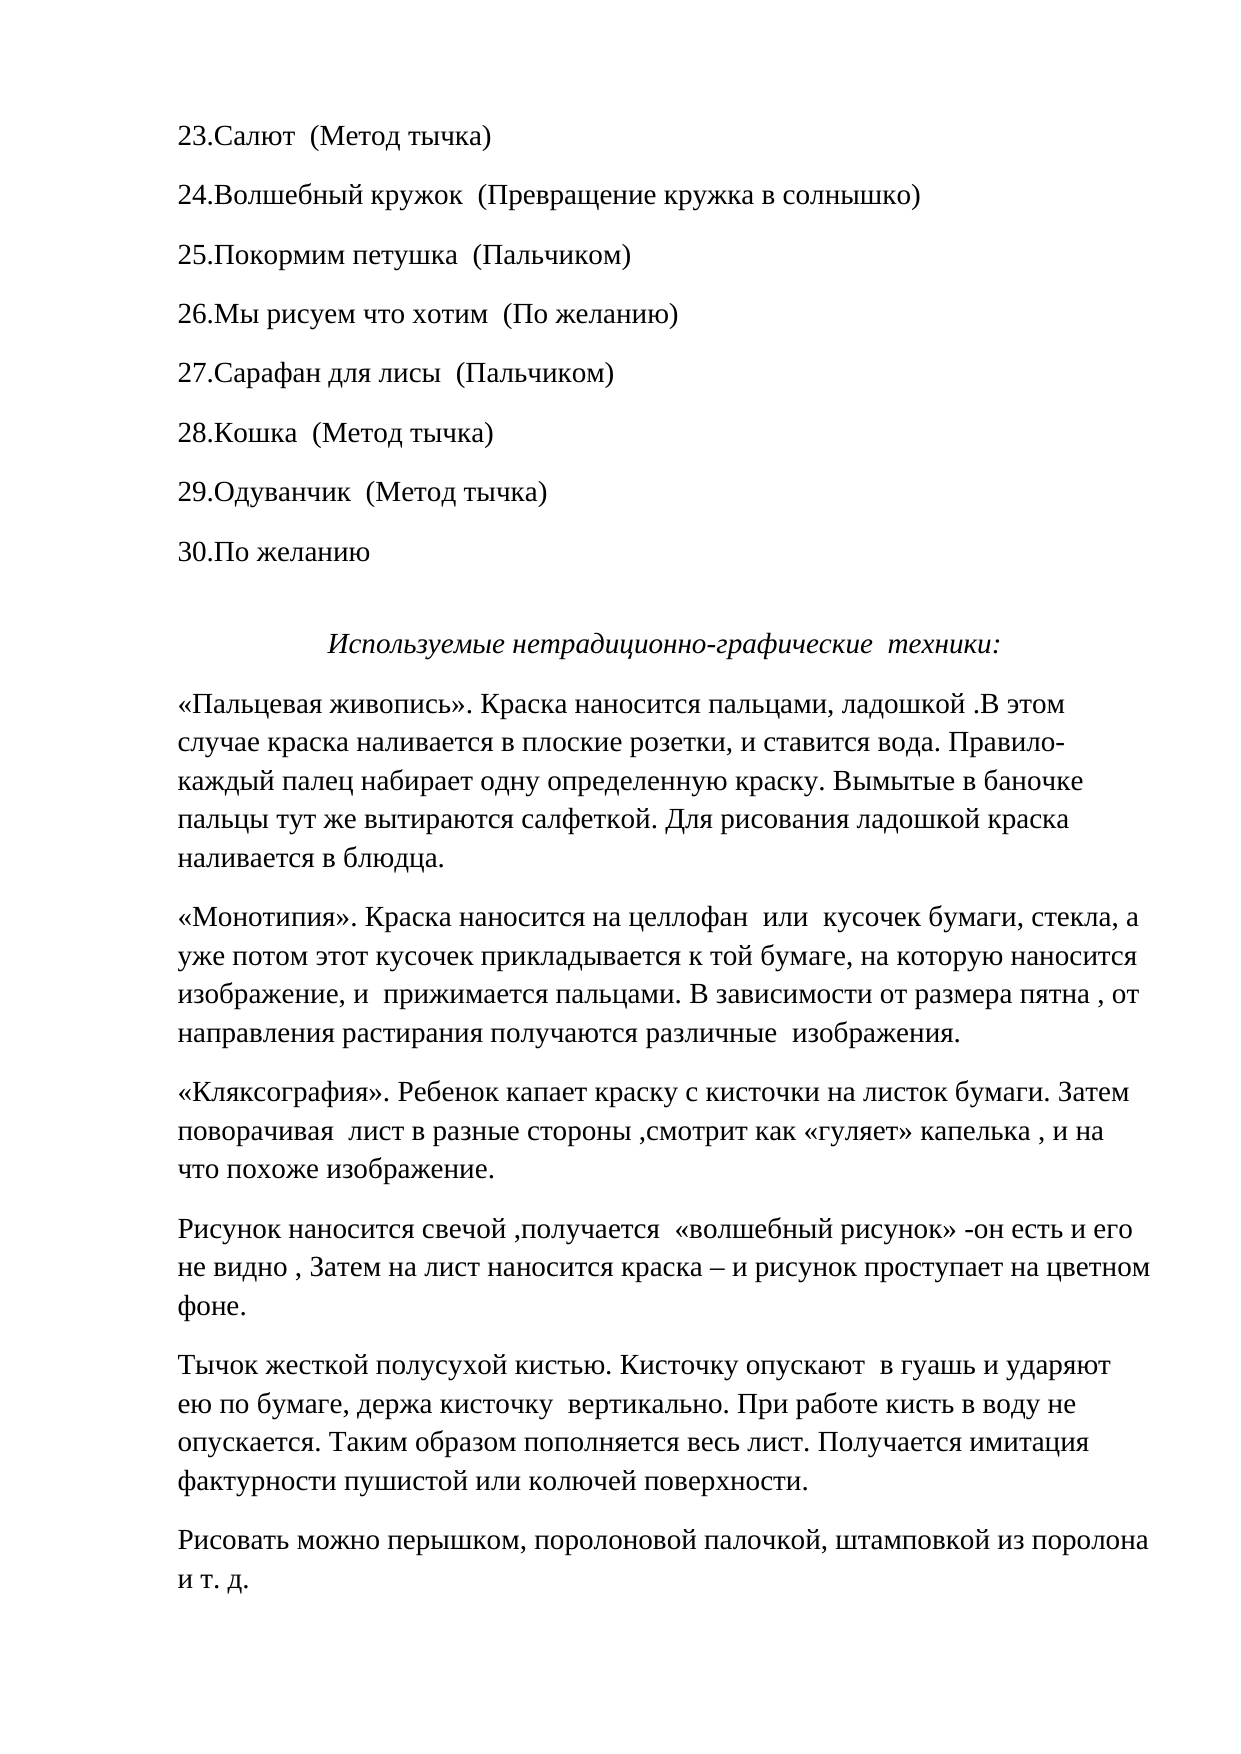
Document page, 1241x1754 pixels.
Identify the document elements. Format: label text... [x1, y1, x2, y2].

text 30.По желанию [177, 534, 1152, 567]
text 23.Салют (Метод тычка) [177, 118, 1152, 152]
text «Кляксография». Ребенок капает краску с кисточки на листок бумаги. Затем поворачивая лист в разные стороны ,смотрит как «гуляет» капелька , и на что похоже изображение. [177, 1074, 1152, 1185]
text 26.Мы рисуем что хотим (По желанию) [177, 296, 1152, 330]
text Рисунок наносится свечой ,получается «волшебный рисунок» -он есть и его не видно , Затем на лист наносится краска – и рисунок проступает на цветном фоне. [177, 1211, 1152, 1322]
text 28.Кошка (Метод тычка) [177, 415, 1152, 448]
text 25.Покормим петушка (Пальчиком) [177, 237, 1152, 270]
text 29.Одуванчик (Метод тычка) [177, 474, 1152, 508]
text Рисовать можно перышком, поролоновой палочкой, штамповкой из поролона и т. д. [177, 1522, 1152, 1594]
text 27.Сарафан для лисы (Пальчиком) [177, 356, 1152, 389]
text Тычок жесткой полусухой кистью. Кисточку опускают в гуашь и ударяют ею по бумаге, держа кисточку вертикально. При работе кисть в воду не опускается. Таким образом пополняется весь лист. Получается имитация фактурности пушистой или колючей поверхности. [177, 1347, 1152, 1497]
text 24.Волшебный кружок (Превращение кружка в солнышко) [177, 177, 1152, 211]
text Используемые нетрадиционно-графические техники: [177, 627, 1152, 660]
text «Монотипия». Краска наносится на целлофан или кусочек бумаги, стекла, а уже потом этот кусочек прикладывается к той бумаге, на которую наносится изображение, и прижимается пальцами. В зависимости от размера пятна , от направления растирания получаются различные изображения. [177, 899, 1152, 1049]
text «Пальцевая живопись». Краска наносится пальцами, ладошкой .В этом случае краска наливается в плоские розетки, и ставится вода. Правило- каждый палец набирает одну определенную краску. Вымытые в баночке пальцы тут же вытираются салфеткой. Для рисования ладошкой краска наливается в блюдца. [177, 686, 1152, 874]
